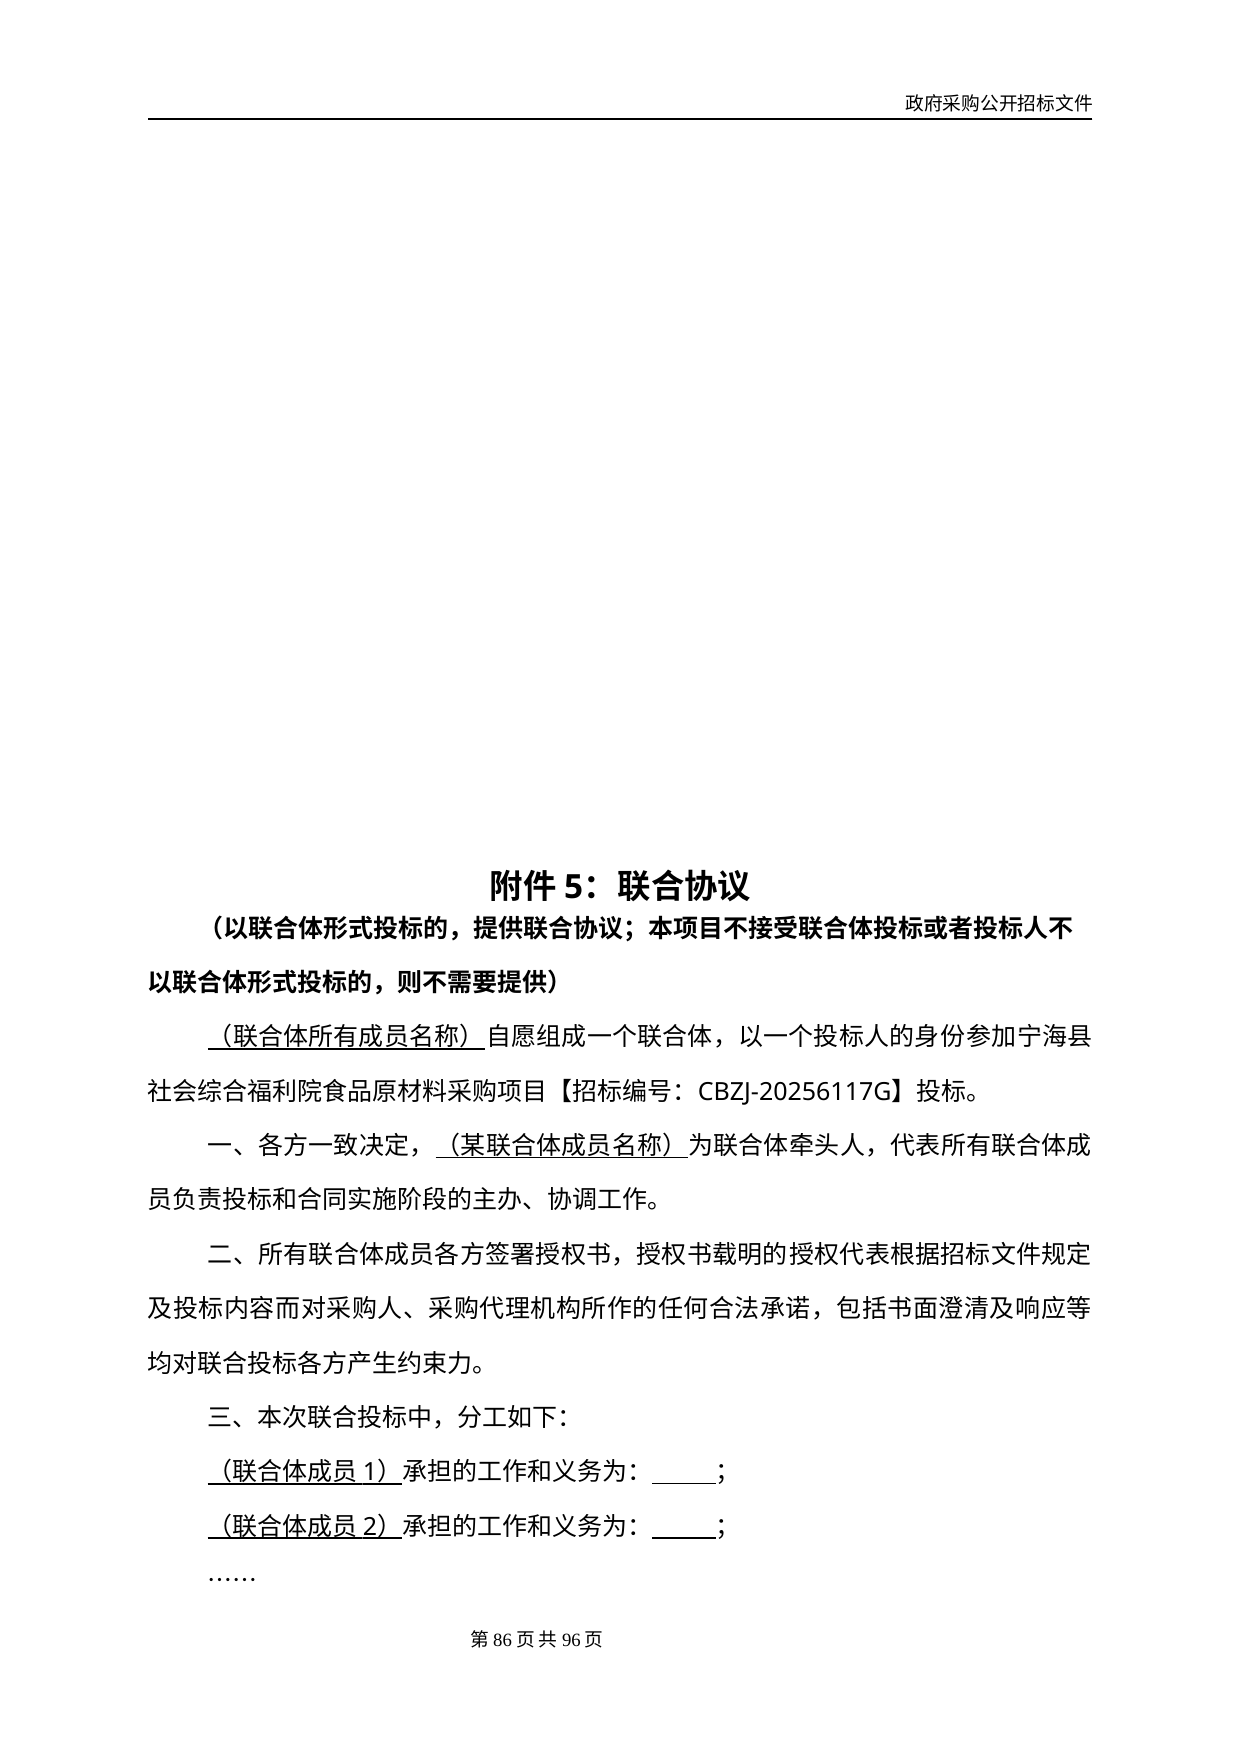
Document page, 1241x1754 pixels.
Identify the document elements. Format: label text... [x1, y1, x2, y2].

text 二、所有联合体成员各方签署授权书，授权书载明的授权代表根据招标文件规定及投标内容而对采购人、采购代理机构所作的任何合法承诺，包括书面澄清及响应等均对联合投标各方产生约束力。 [148, 1234, 1092, 1379]
text （联合体成员2）承担的工作和义务为： ； [148, 1506, 1092, 1542]
text （联合体成员1）承担的工作和义务为： ； [148, 1452, 1092, 1488]
text 附件5：联合协议 [148, 859, 1092, 908]
text 三、本次联合投标中，分工如下： [148, 1397, 1092, 1434]
text …… [148, 1561, 1092, 1597]
text （联合体所有成员名称）自愿组成一个联合体，以一个投标人的身份参加宁海县社会综合福利院食品原材料采购项目【招标编号：CBZJ-20256117G】投标。 [148, 1017, 1092, 1107]
text （以联合体形式投标的，提供联合协议；本项目不接受联合体投标或者投标人不以联合体形式投标的，则不需要提供） [148, 908, 1092, 999]
text 一、各方一致决定，（某联合体成员名称）为联合体牵头人，代表所有联合体成员负责投标和合同实施阶段的主办、协调工作。 [148, 1126, 1092, 1216]
